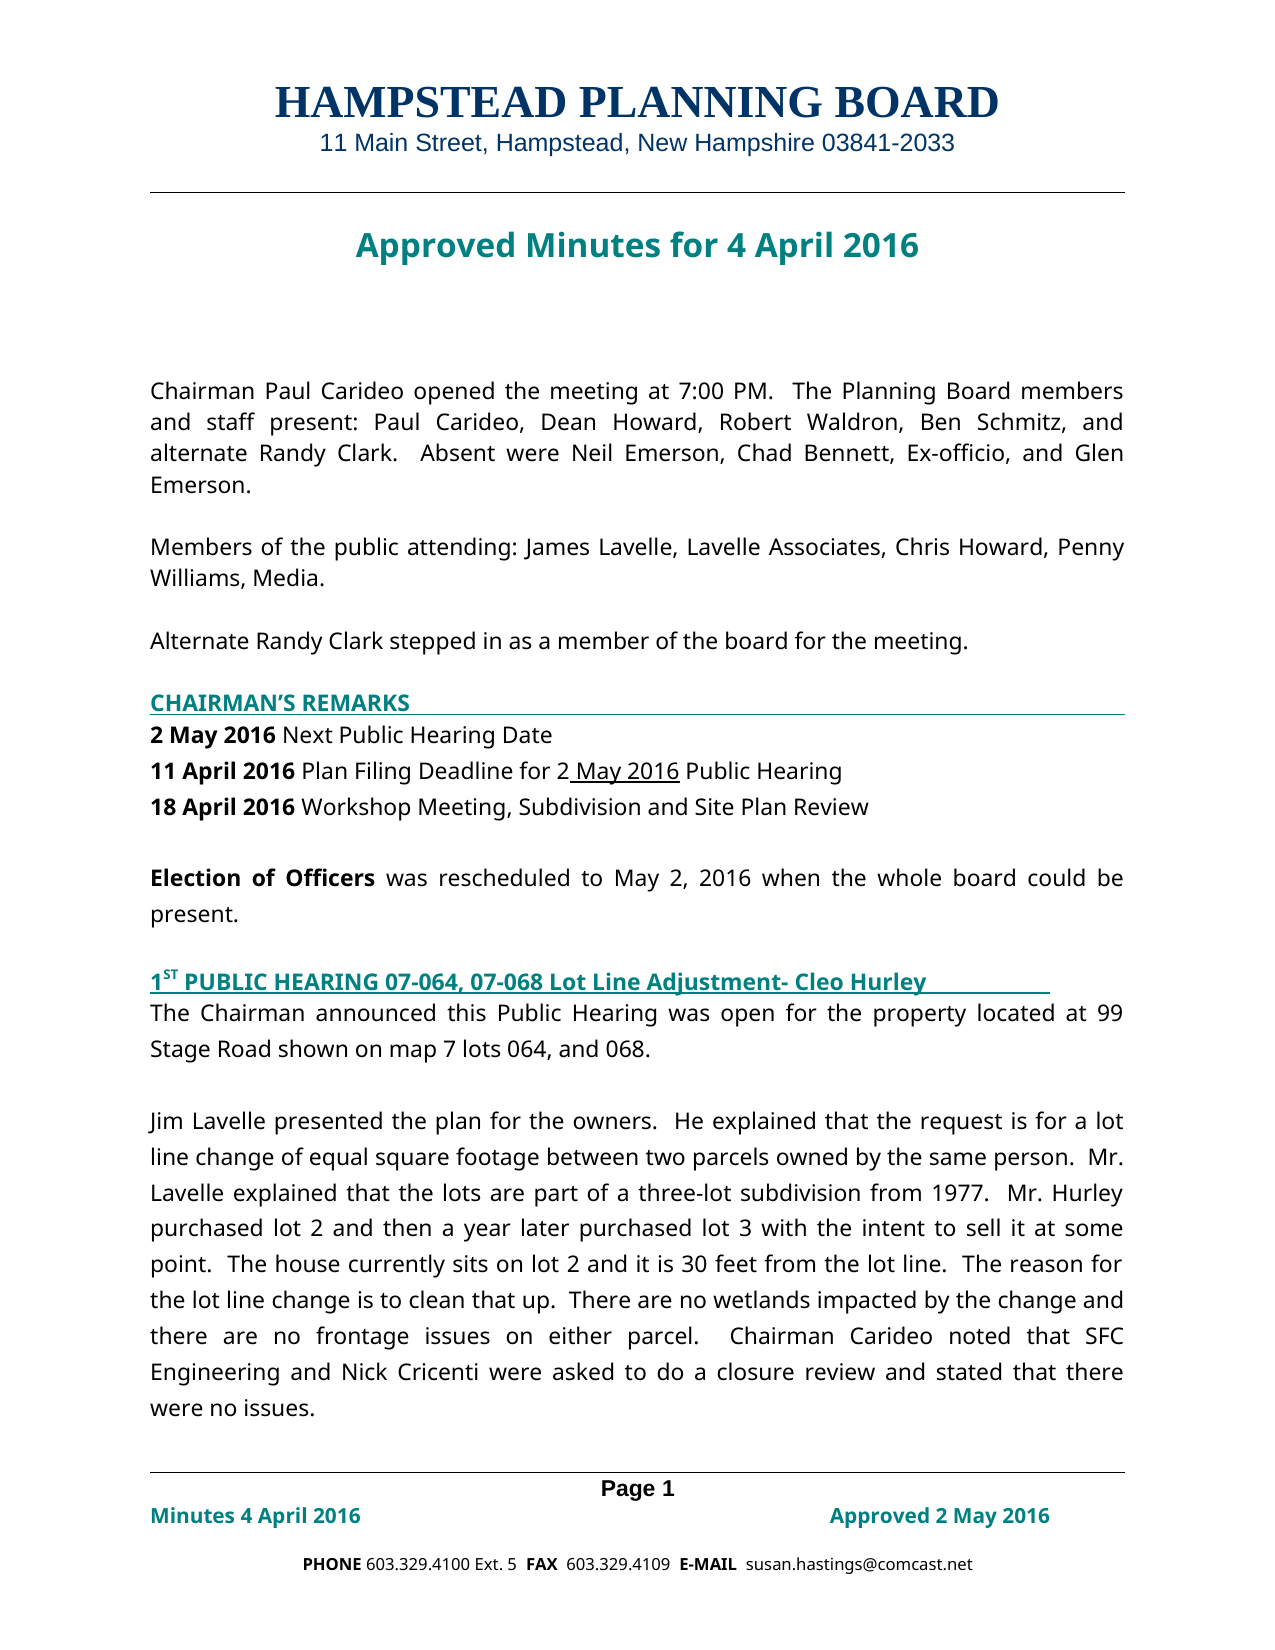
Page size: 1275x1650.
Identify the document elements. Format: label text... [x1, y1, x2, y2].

text CHAIRMAN’S REMARKS [150, 687, 1125, 714]
text Alternate Randy Clark stepped in as a member of the board for the meeting. [150, 625, 1125, 656]
text Members of the public attending: James Lavelle, Lavelle Associates, Chris Howard, Penny Williams, Media. [150, 531, 1125, 594]
text 11 April 2016 Plan Filing Deadline for 2 May 2016 Public Hearing [150, 754, 1125, 786]
text 2 May 2016 Next Public Hearing Date [150, 719, 1125, 750]
text The Chairman announced this Public Hearing was open for the property located at 99 Stage Road shown on map 7 lots 064, and 068. [150, 997, 1125, 1064]
text Chairman Paul Carideo opened the meeting at 7:00 PM. The Planning Board members and staff present: Paul Carideo, Dean Howard, Robert Waldron, Ben Schmitz, and alternate Randy Clark. Absent were Neil Emerson, Chad Bennett, Ex-officio, and Glen Emerson. [150, 375, 1125, 500]
text 1ST PUBLIC HEARING 07-064, 07-068 Lot Line Adjustment- Cleo Hurley [150, 966, 1125, 997]
text Election of Officers was rescheduled to May 2, 2016 when the whole board could be present. [150, 862, 1125, 929]
text 18 April 2016 Workshop Meeting, Subdivision and Site Plan Review [150, 791, 1125, 822]
text Jim Lavelle presented the plan for the owners. He explained that the request is for a lot line change of equal square footage between two parcels owned by the same person. Mr. Lavelle explained that the lots are part of a three-lot subdivision from 1977. Mr. Hurley purchased lot 2 and then a year later purchased lot 3 with the intent to sell it at some point. The house currently sits on lot 2 and it is 30 feet from the lot line. The reason for the lot line change is to clean that up. There are no wetlands impacted by the change and there are no frontage issues on either parcel. Chairman Carideo noted that SFC Engineering and Nick Cricenti were asked to do a closure review and stated that there were no issues. [150, 1104, 1125, 1423]
